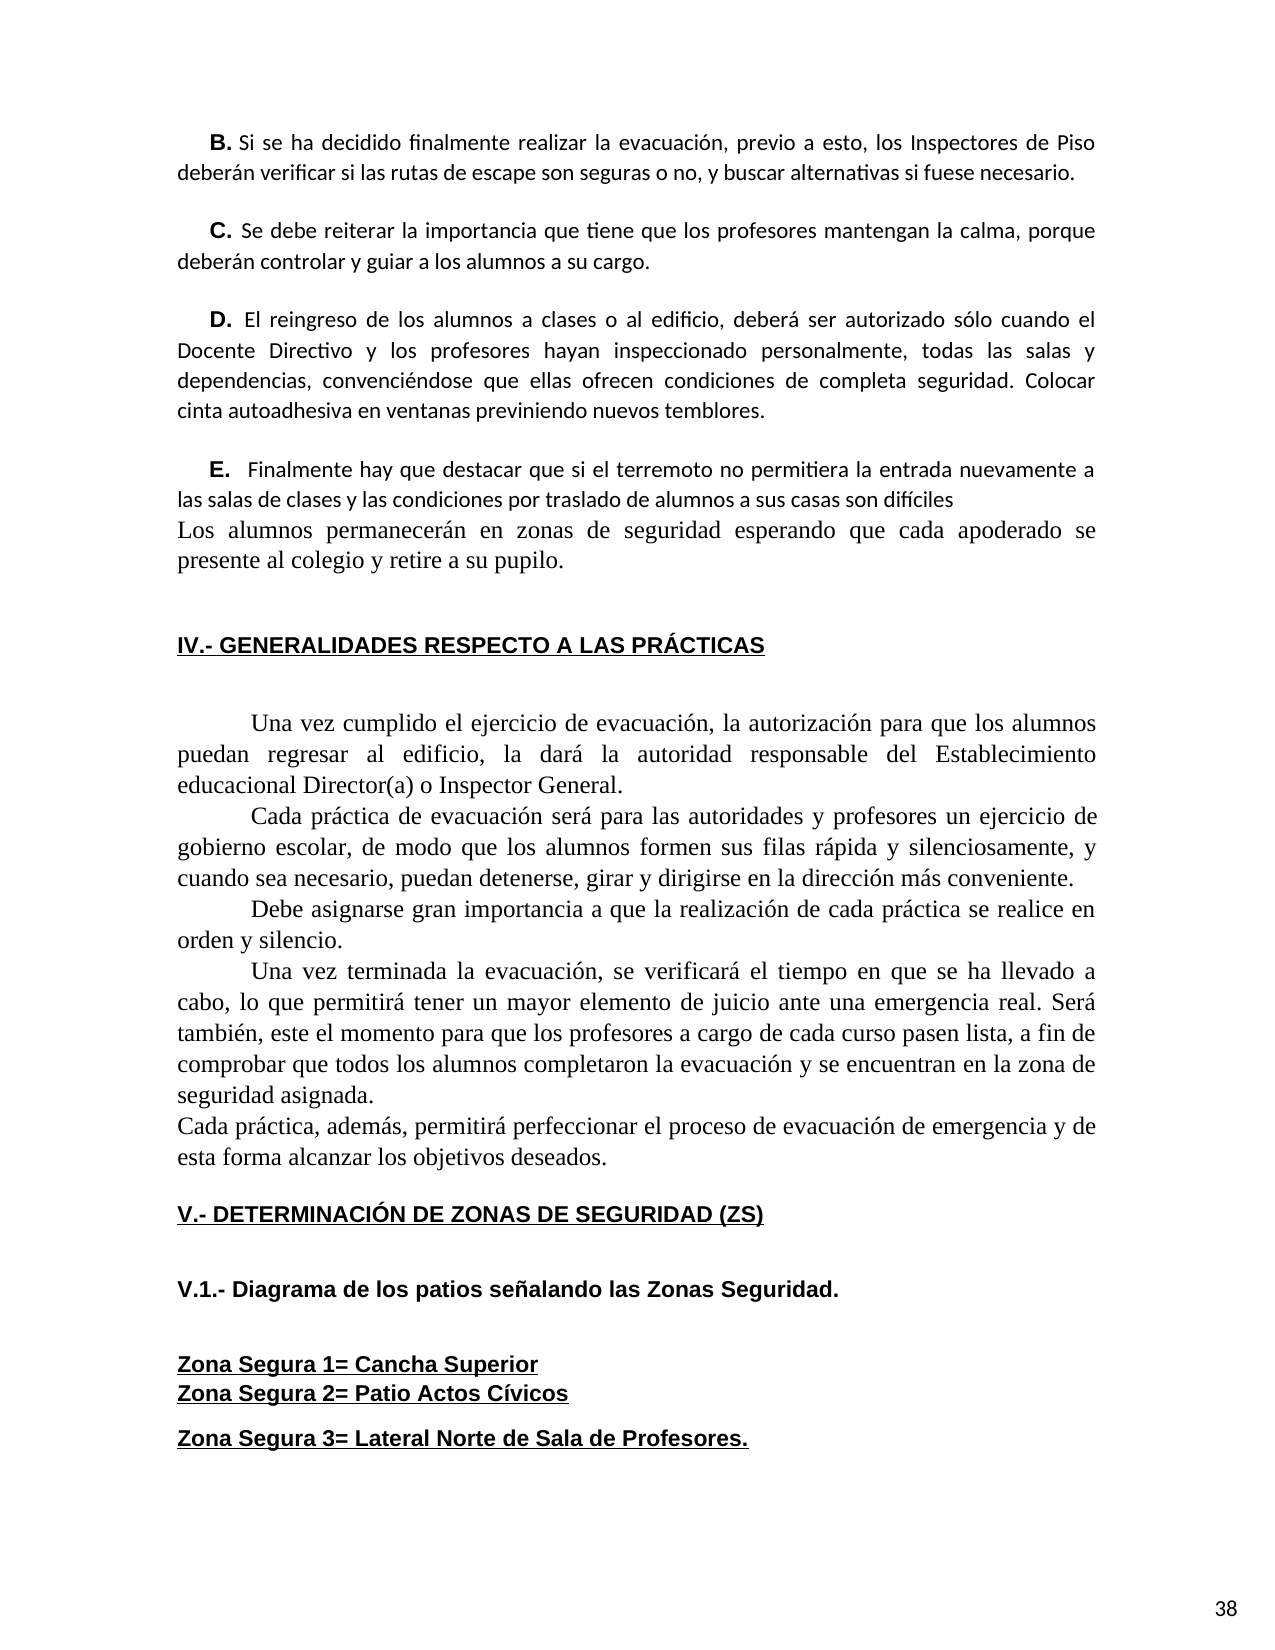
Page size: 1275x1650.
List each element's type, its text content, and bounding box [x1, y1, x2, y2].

list Si se ha decidido finalmente realizar la evacuación, previo a esto, los Inspectores de Piso deberán verificar si las rutas de escape son seguras o no, y buscar alternativas si fuese necesario. [177, 128, 1097, 186]
text Cada práctica, además, permitirá perfeccionar el proceso de evacuación de emergencia y de esta forma alcanzar los objetivos deseados. [177, 1111, 1097, 1171]
list El reingreso de los alumnos a clases o al edificio, deberá ser autorizado sólo cuando el Docente Directivo y los profesores hayan inspeccionado personalmente, todas las salas y dependencias, convenciéndose que ellas ofrecen condiciones de completa seguridad. Colocar cinta autoadhesiva en ventanas previniendo nuevos temblores. [177, 306, 1097, 424]
text Una vez terminada la evacuación, se verificará el tiempo en que se ha llevado a cabo, lo que permitirá tener un mayor elemento de juicio ante una emergencia real. Será también, este el momento para que los profesores a cargo de cada curso pasen lista, a fin de comprobar que todos los alumnos completaron la evacuación y se encuentran en la zona de seguridad asignada. [177, 956, 1097, 1109]
text Los alumnos permanecerán en zonas de seguridad esperando que cada apoderado se presente al colegio y retire a su pupilo. [177, 515, 1097, 574]
text Zona Segura 3= Lateral Norte de Sala de Profesores. [177, 1425, 1237, 1451]
text Debe asignarse gran importancia a que la realización de cada práctica se realice en orden y silencio. [177, 894, 1096, 954]
text V.1.- Diagrama de los patios señalando las Zonas Seguridad. [177, 1276, 1237, 1303]
list Se debe reiterar la importancia que tiene que los profesores mantengan la calma, porque deberán controlar y guiar a los alumnos a su cargo. [177, 217, 1097, 275]
list Finalmente hay que destacar que si el terremoto no permitiera la entrada nuevamente a las salas de clases y las condiciones por traslado de alumnos a sus casas son difíciles [177, 455, 1097, 513]
text Cada práctica de evacuación será para las autoridades y profesores un ejercicio de gobierno escolar, de modo que los alumnos formen sus filas rápida y silenciosamente, y cuando sea necesario, puedan detenerse, girar y dirigirse en la dirección más conveniente. [177, 801, 1098, 892]
text Una vez cumplido el ejercicio de evacuación, la autorización para que los alumnos puedan regresar al edificio, la dará la autoridad responsable del Establecimiento educacional Director(a) o Inspector General. [177, 708, 1097, 798]
text Zona Segura 1= Cancha Superior Zona Segura 2= Patio Actos Cívicos [177, 1351, 569, 1403]
text IV.- GENERALIDADES RESPECTO A LAS PRÁCTICAS [177, 632, 1237, 659]
text V.- DETERMINACIÓN DE ZONAS DE SEGURIDAD (ZS) [177, 1201, 1237, 1227]
